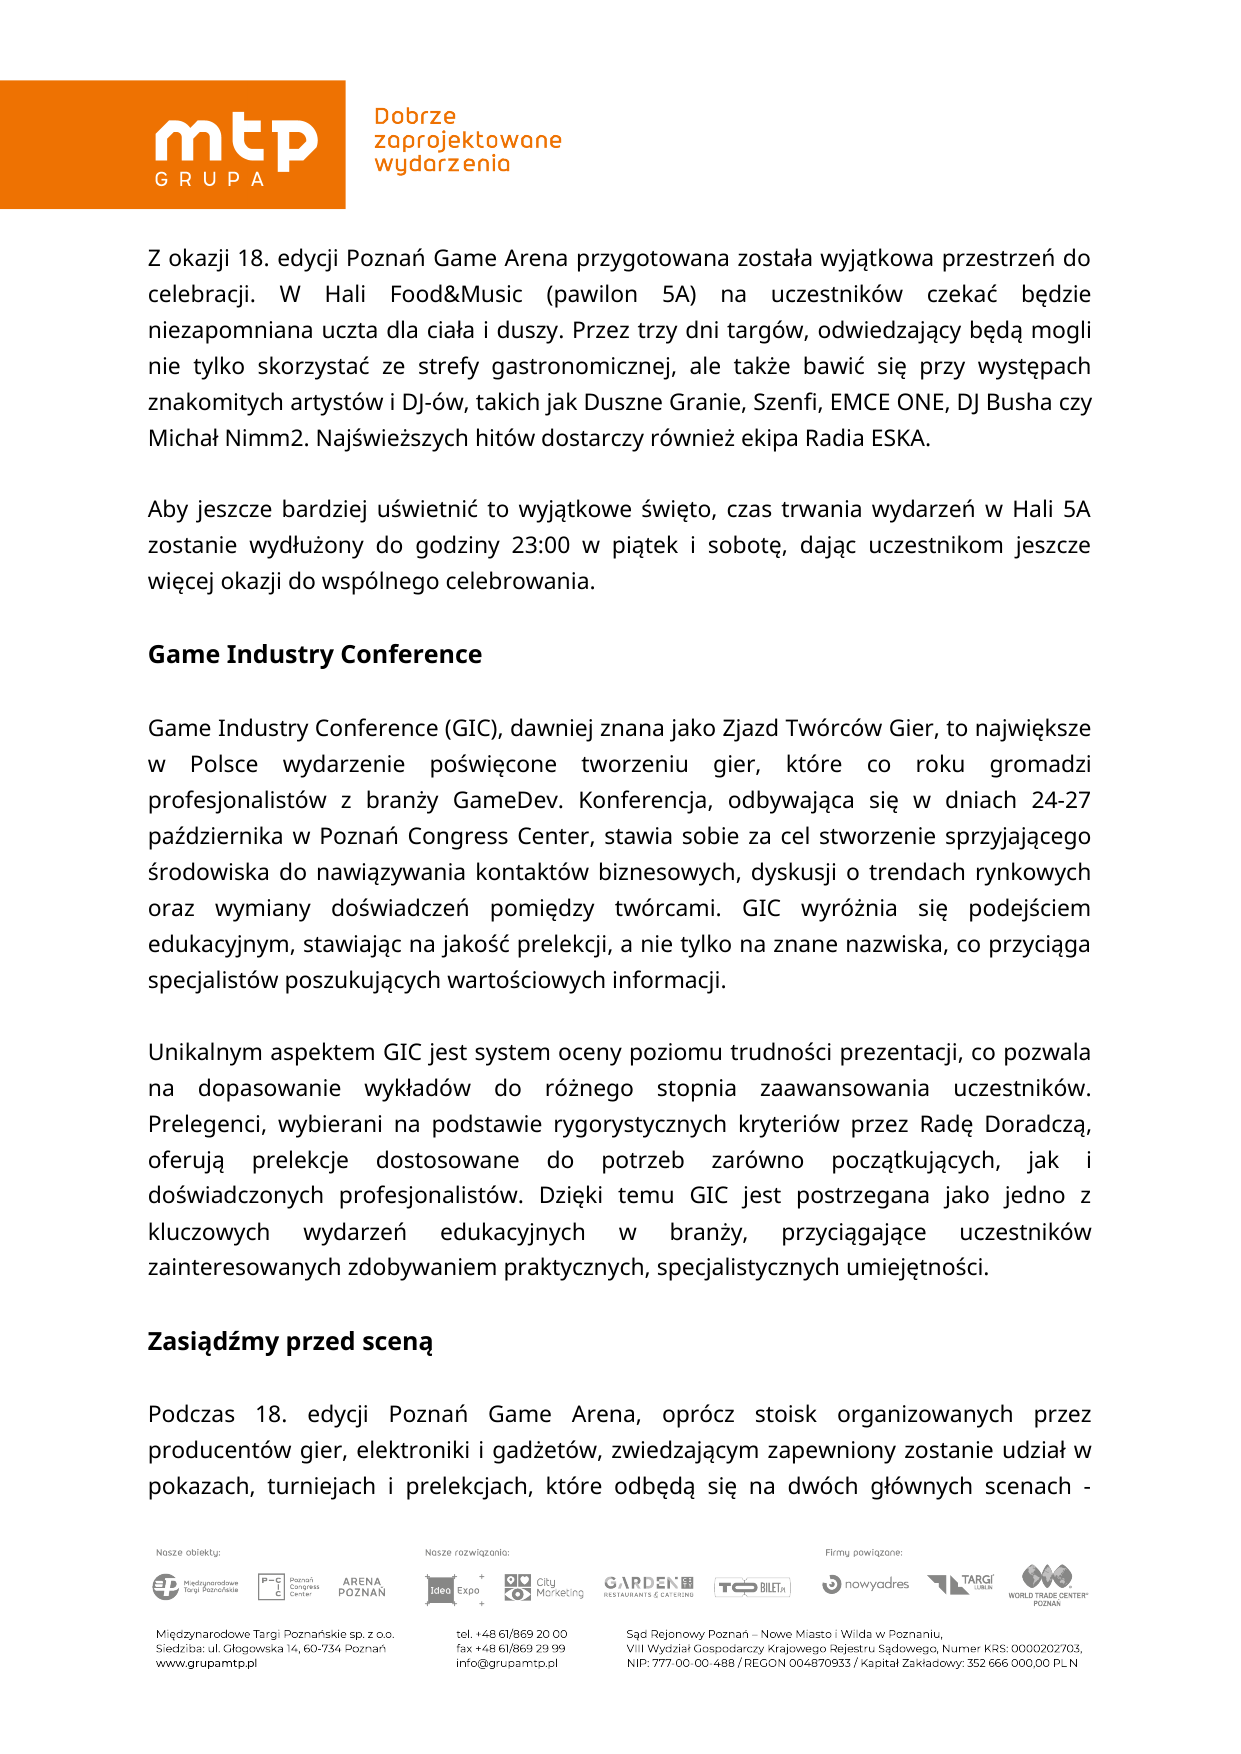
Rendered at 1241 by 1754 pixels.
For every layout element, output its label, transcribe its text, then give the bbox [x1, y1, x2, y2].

text Z okazji 18. edycji Poznań Game Arena przygotowana została wyjątkowa przestrzeń do celebracji. W Hali Food&Music (pawilon 5A) na uczestników czekać będzie niezapomniana uczta dla ciała i duszy. Przez trzy dni targów, odwiedzający będą mogli nie tylko skorzystać ze strefy gastronomicznej, ale także bawić się przy występach znakomitych artystów i DJ-ów, takich jak Duszne Granie, Szenfi, EMCE ONE, DJ Busha czy Michał Nimm2. Najświeższych hitów dostarczy również ekipa Radia ESKA. [148, 242, 1093, 453]
text Zasiądźmy przed sceną [148, 1323, 1093, 1357]
text Game Industry Conference [148, 637, 1093, 671]
text Unikalnym aspektem GIC jest system oceny poziomu trudności prezentacji, co pozwala na dopasowanie wykładów do różnego stopnia zaawansowania uczestników. Prelegenci, wybierani na podstawie rygorystycznych kryteriów przez Radę Doradczą, oferują prelekcje dostosowane do potrzeb zarówno początkujących, jak i doświadczonych profesjonalistów. Dzięki temu GIC jest postrzegana jako jedno z kluczowych wydarzeń edukacyjnych w branży, przyciągające uczestników zainteresowanych zdobywaniem praktycznych, specjalistycznych umiejętności. [148, 1036, 1093, 1283]
picture [0, 0, 1238, 1751]
text Aby jeszcze bardziej uświetnić to wyjątkowe święto, czas trwania wydarzeń w Hali 5A zostanie wydłużony do godziny 23:00 w piątek i sobotę, dając uczestnikom jeszcze więcej okazji do wspólnego celebrowania. [148, 493, 1093, 597]
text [148, 1398, 1093, 1501]
text Game Industry Conference (GIC), dawniej znana jako Zjazd Twórców Gier, to największe w Polsce wydarzenie poświęcone tworzeniu gier, które co roku gromadzi profesjonalistów z branży GameDev. Konferencja, odbywająca się w dniach 24-27 października w Poznań Congress Center, stawia sobie za cel stworzenie sprzyjającego środowiska do nawiązywania kontaktów biznesowych, dyskusji o trendach rynkowych oraz wymiany doświadczeń pomiędzy twórcami. GIC wyróżnia się podejściem edukacyjnym, stawiając na jakość prelekcji, a nie tylko na znane nazwiska, co przyciąga specjalistów poszukujących wartościowych informacji. [148, 712, 1093, 995]
